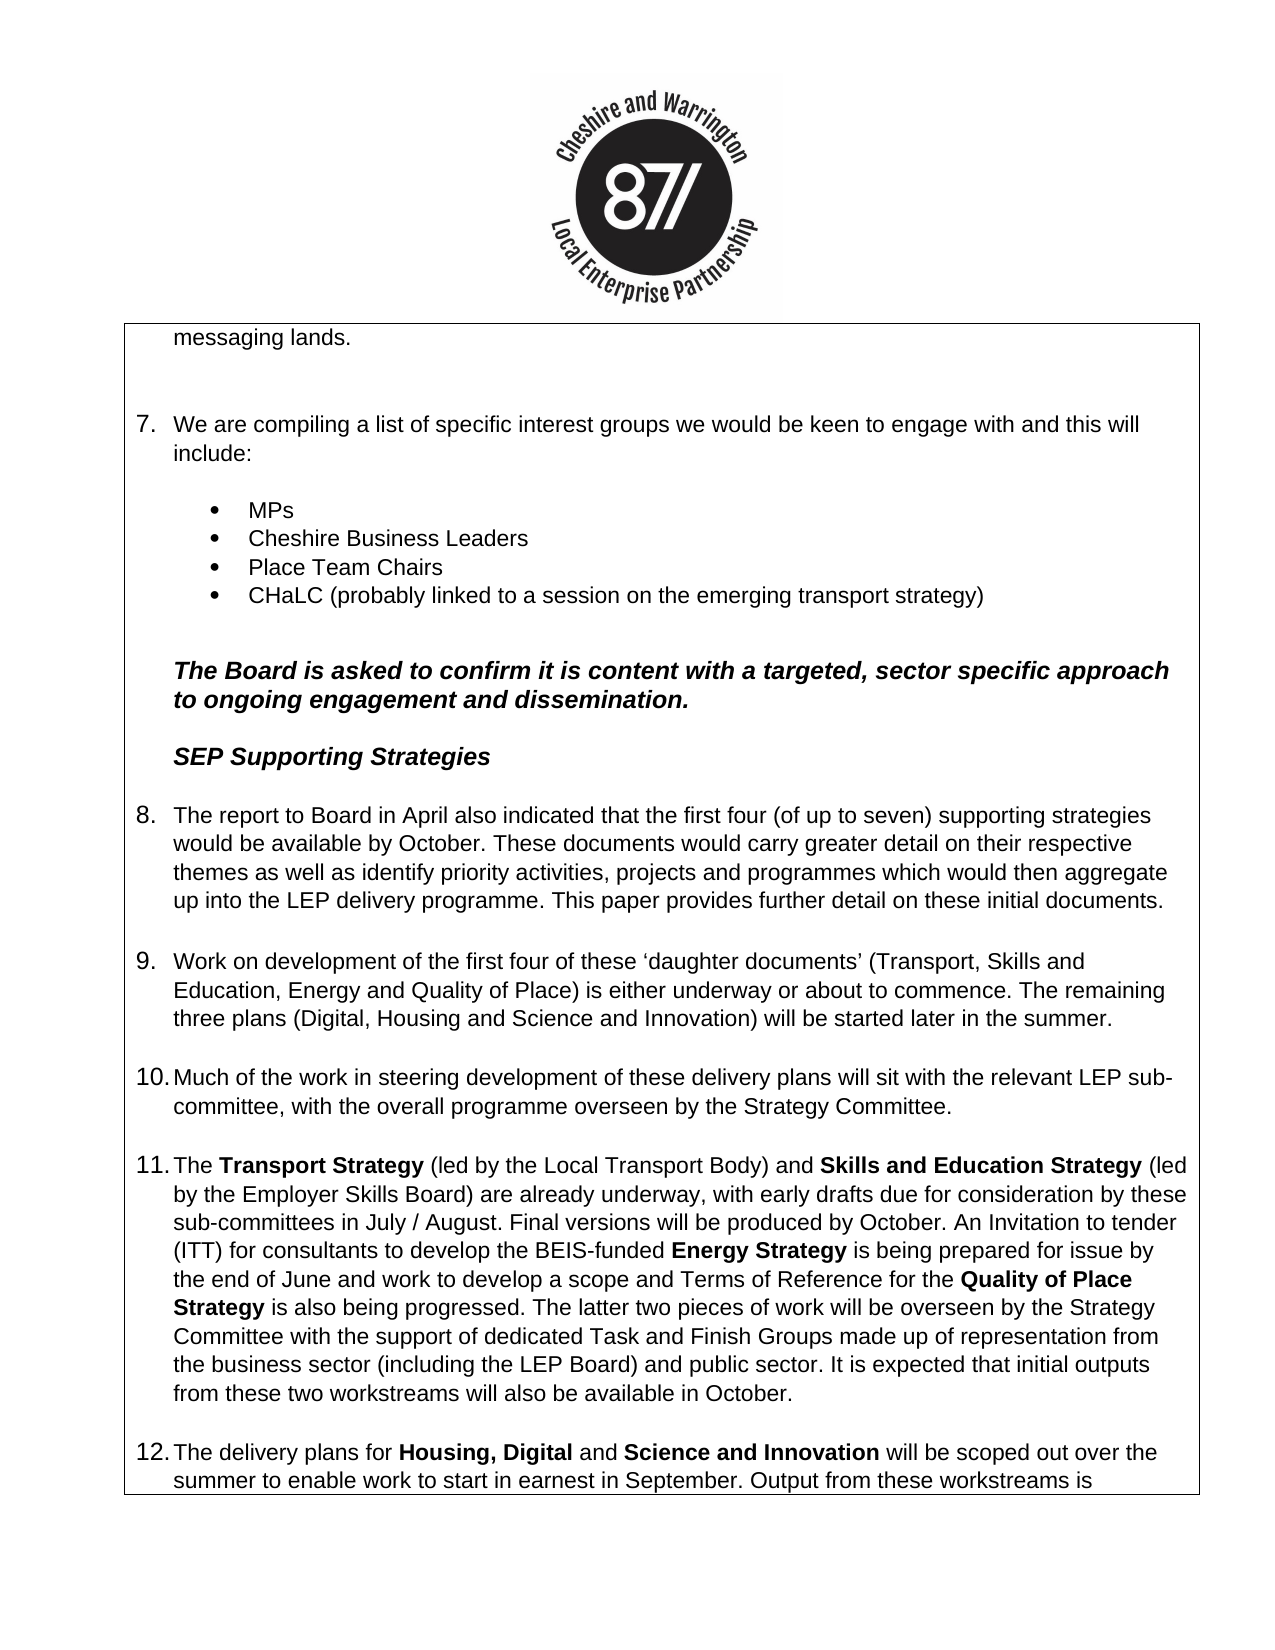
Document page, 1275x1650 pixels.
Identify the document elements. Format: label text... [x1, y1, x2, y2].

picture [529, 73, 783, 323]
